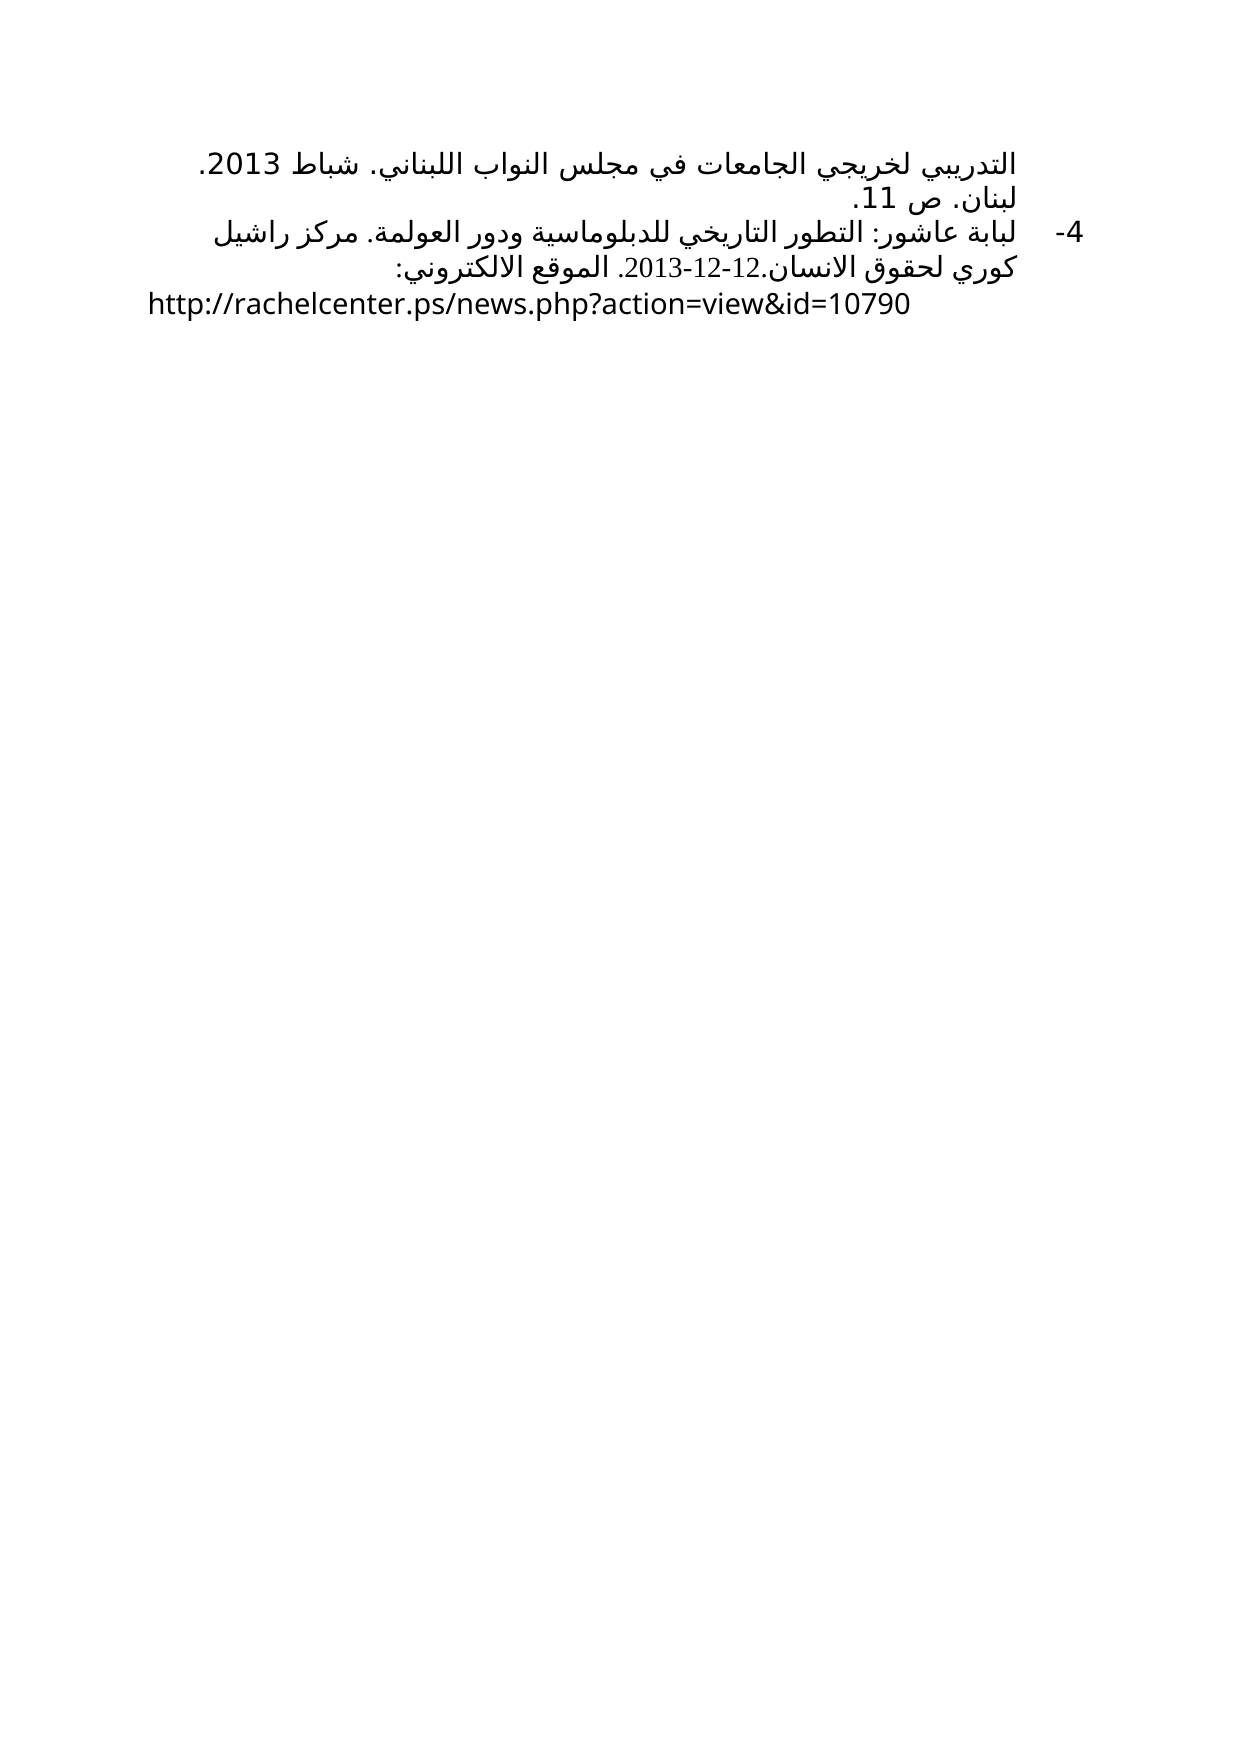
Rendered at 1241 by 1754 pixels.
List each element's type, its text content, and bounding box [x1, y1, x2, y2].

text http://rachelcenter.ps/news.php?action=view&id=10790 [148, 283, 1055, 323]
list لبابة عاشور: التطور التاريخي للدبلوماسية ودور العولمة. مركز راشيل كوري لحقوق الانسان.12-12-2013. الموقع الالكتروني: [148, 216, 1055, 283]
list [148, 148, 1055, 216]
